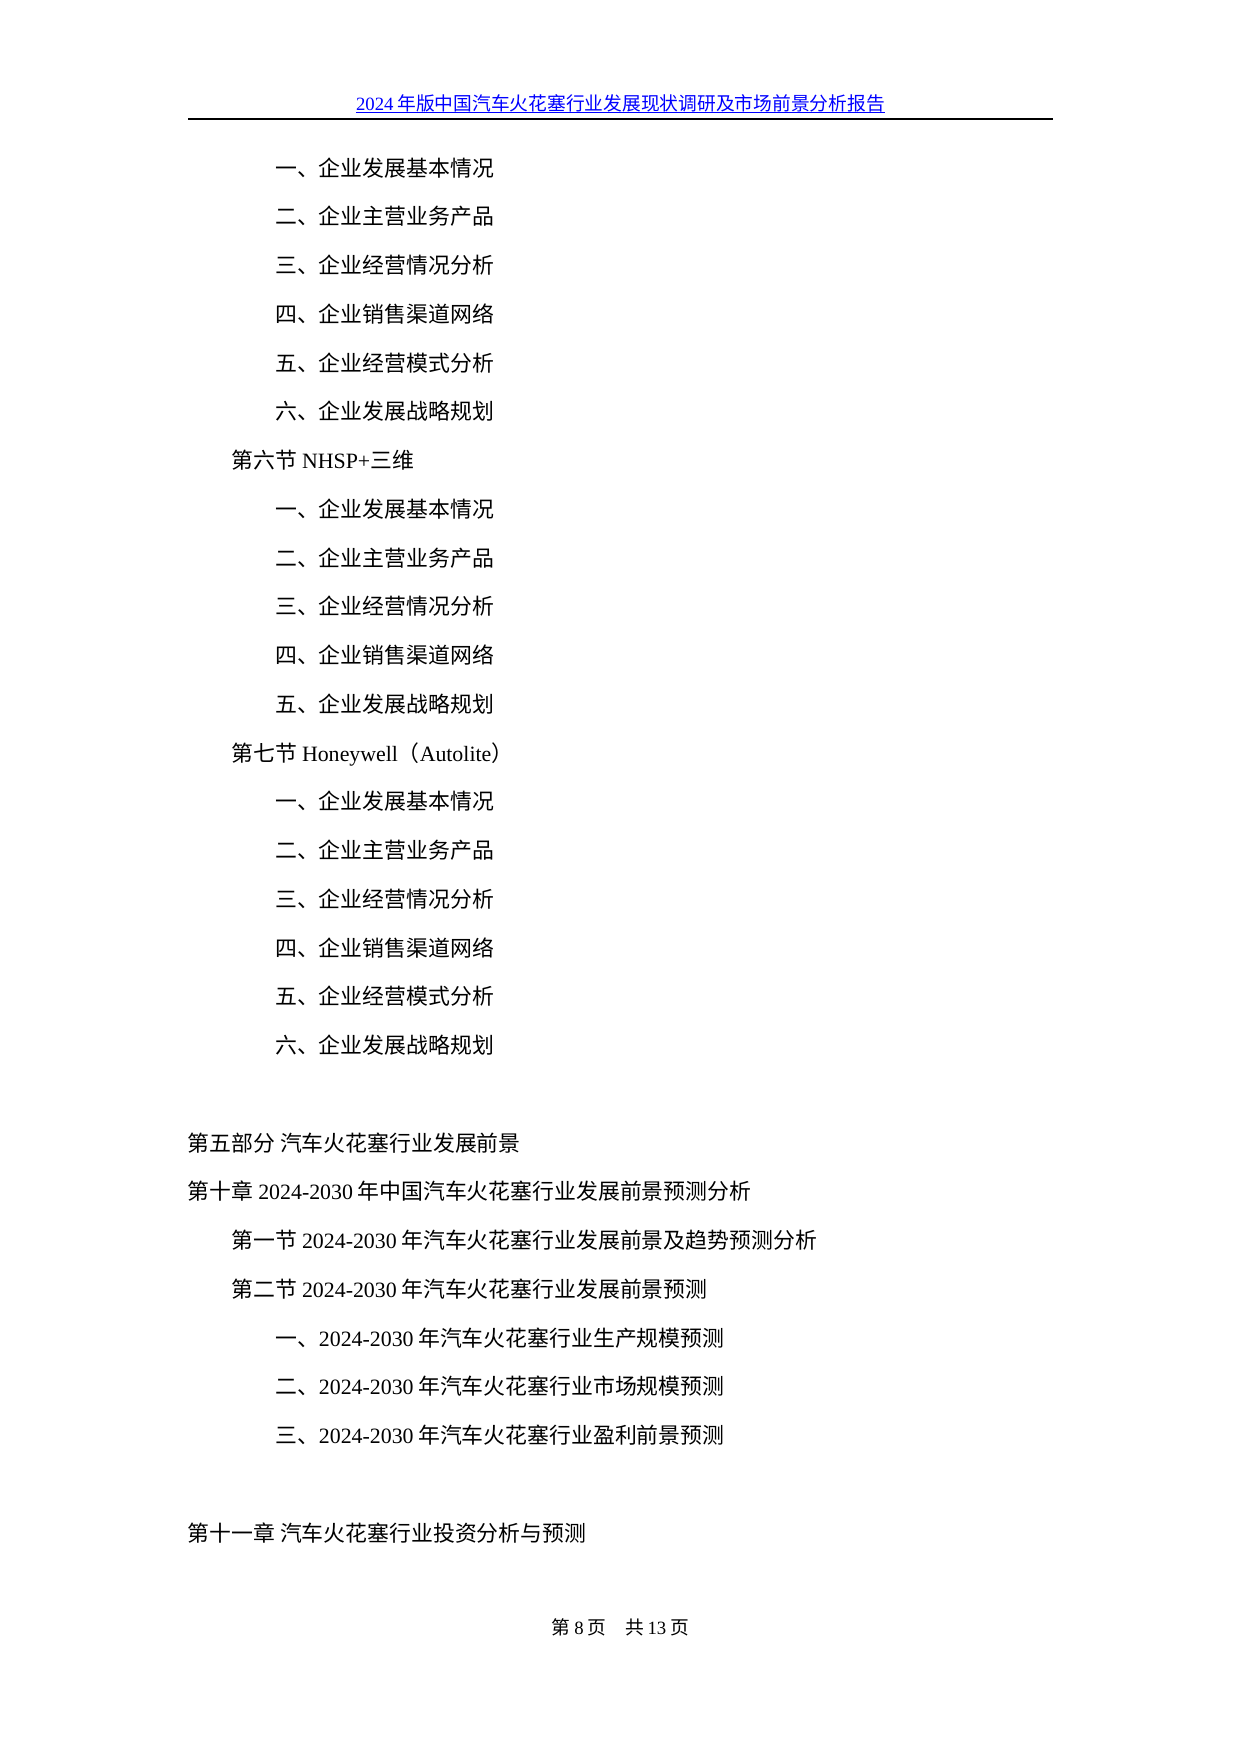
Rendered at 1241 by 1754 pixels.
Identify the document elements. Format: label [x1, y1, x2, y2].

text [187, 150, 1053, 1548]
